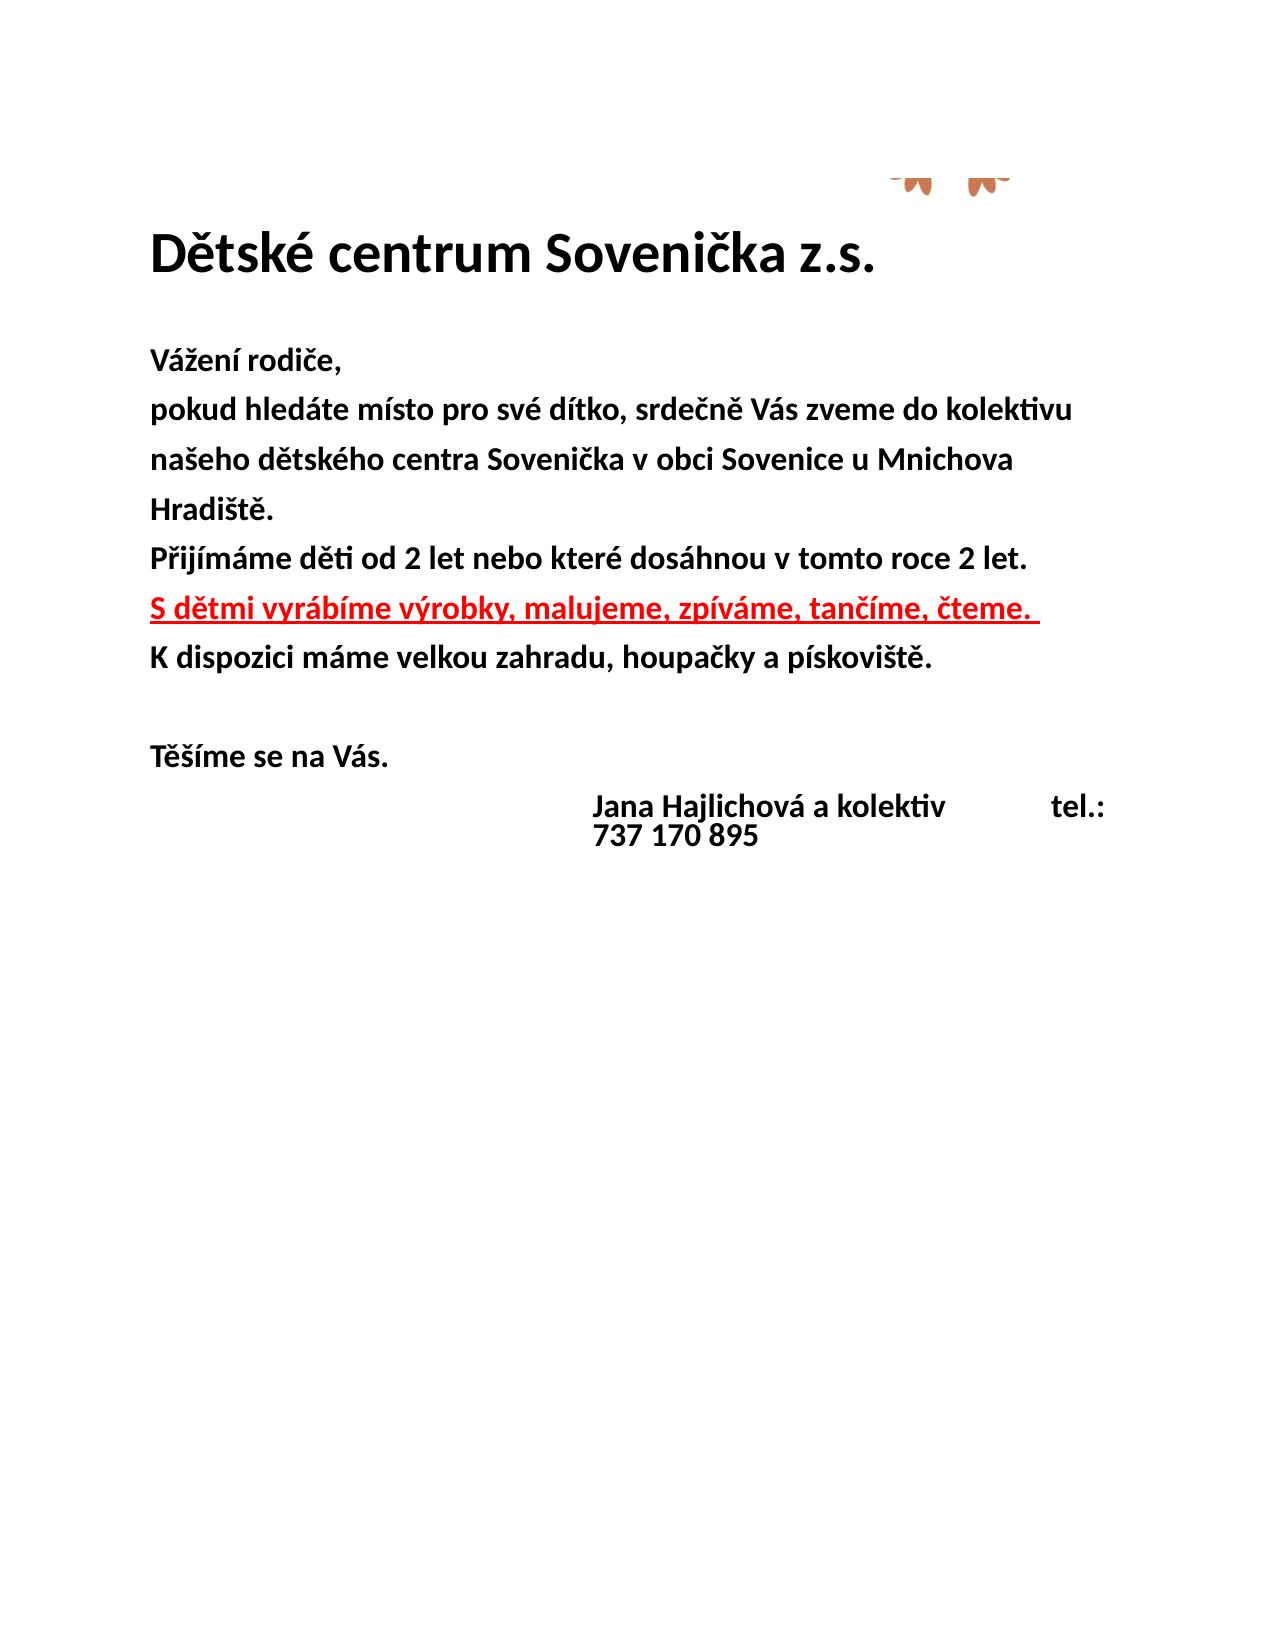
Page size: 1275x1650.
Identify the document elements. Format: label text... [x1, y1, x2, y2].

text Jana Hajlichová a kolektiv tel.: 737 170 895 [592, 794, 1125, 852]
text Dětské centrum Sovenička z.s. [150, 249, 1125, 278]
text Vážení rodiče, [150, 348, 1125, 377]
text pokud hledáte místo pro své dítko, srdečně Vás zveme do kolektivu [150, 398, 1125, 427]
text Hradiště. [150, 497, 1125, 526]
text Těšíme se na Vás. [150, 745, 1125, 774]
text K dispozici máme velkou zahradu, houpačky a pískoviště. [150, 646, 1125, 674]
text Přijímáme děti od 2 let nebo které dosáhnou v tomto roce 2 let. [150, 547, 1125, 575]
text našeho dětského centra Sovenička v obci Sovenice u Mnichova [150, 447, 1125, 476]
text S dětmi vyrábíme výrobky, malujeme, zpíváme, tančíme, čteme. [150, 596, 1125, 625]
